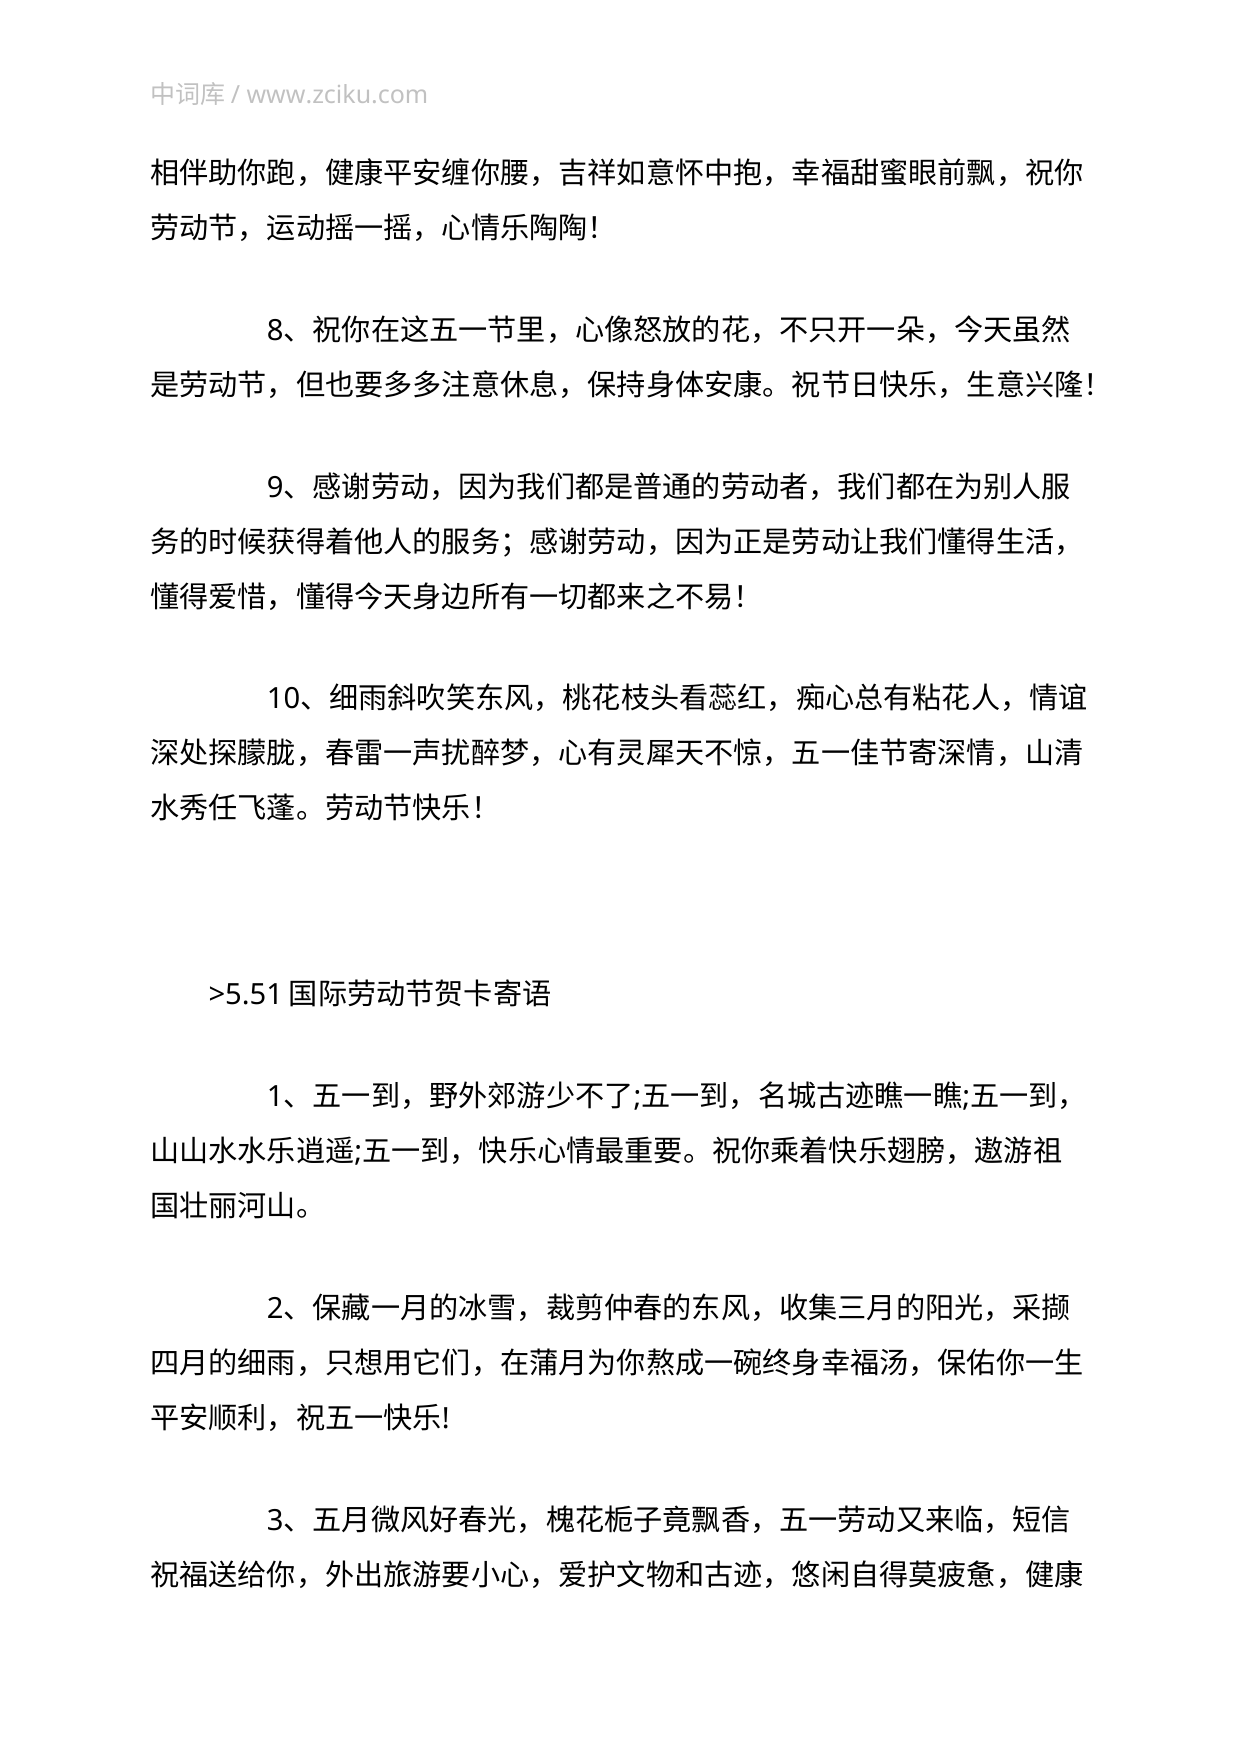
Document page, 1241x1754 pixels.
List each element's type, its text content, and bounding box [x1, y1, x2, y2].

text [150, 1497, 1090, 1594]
text 10、细雨斜吹笑东风，桃花枝头看蕊红，痴心总有粘花人，情谊深处探朦胧，春雷一声扰醉梦，心有灵犀天不惊，五一佳节寄深情，山清水秀任飞蓬。劳动节快乐！ [150, 675, 1090, 827]
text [150, 150, 1090, 247]
text 2、保藏一月的冰雪，裁剪仲春的东风，收集三月的阳光，采撷四月的细雨，只想用它们，在蒲月为你熬成一碗终身幸福汤，保佑你一生平安顺利，祝五一快乐! [150, 1285, 1090, 1437]
text 1、五一到，野外郊游少不了;五一到，名城古迹瞧一瞧;五一到，山山水水乐逍遥;五一到，快乐心情最重要。祝你乘着快乐翅膀，遨游祖国壮丽河山。 [150, 1073, 1090, 1225]
text 8、祝你在这五一节里，心像怒放的花，不只开一朵，今天虽然是劳动节，但也要多多注意休息，保持身体安康。祝节日快乐，生意兴隆！ [150, 307, 1090, 404]
text 9、感谢劳动，因为我们都是普通的劳动者，我们都在为别人服务的时候获得着他人的服务；感谢劳动，因为正是劳动让我们懂得生活，懂得爱惜，懂得今天身边所有一切都来之不易！ [150, 463, 1090, 616]
text >5.51国际劳动节贺卡寄语 [150, 971, 1090, 1013]
